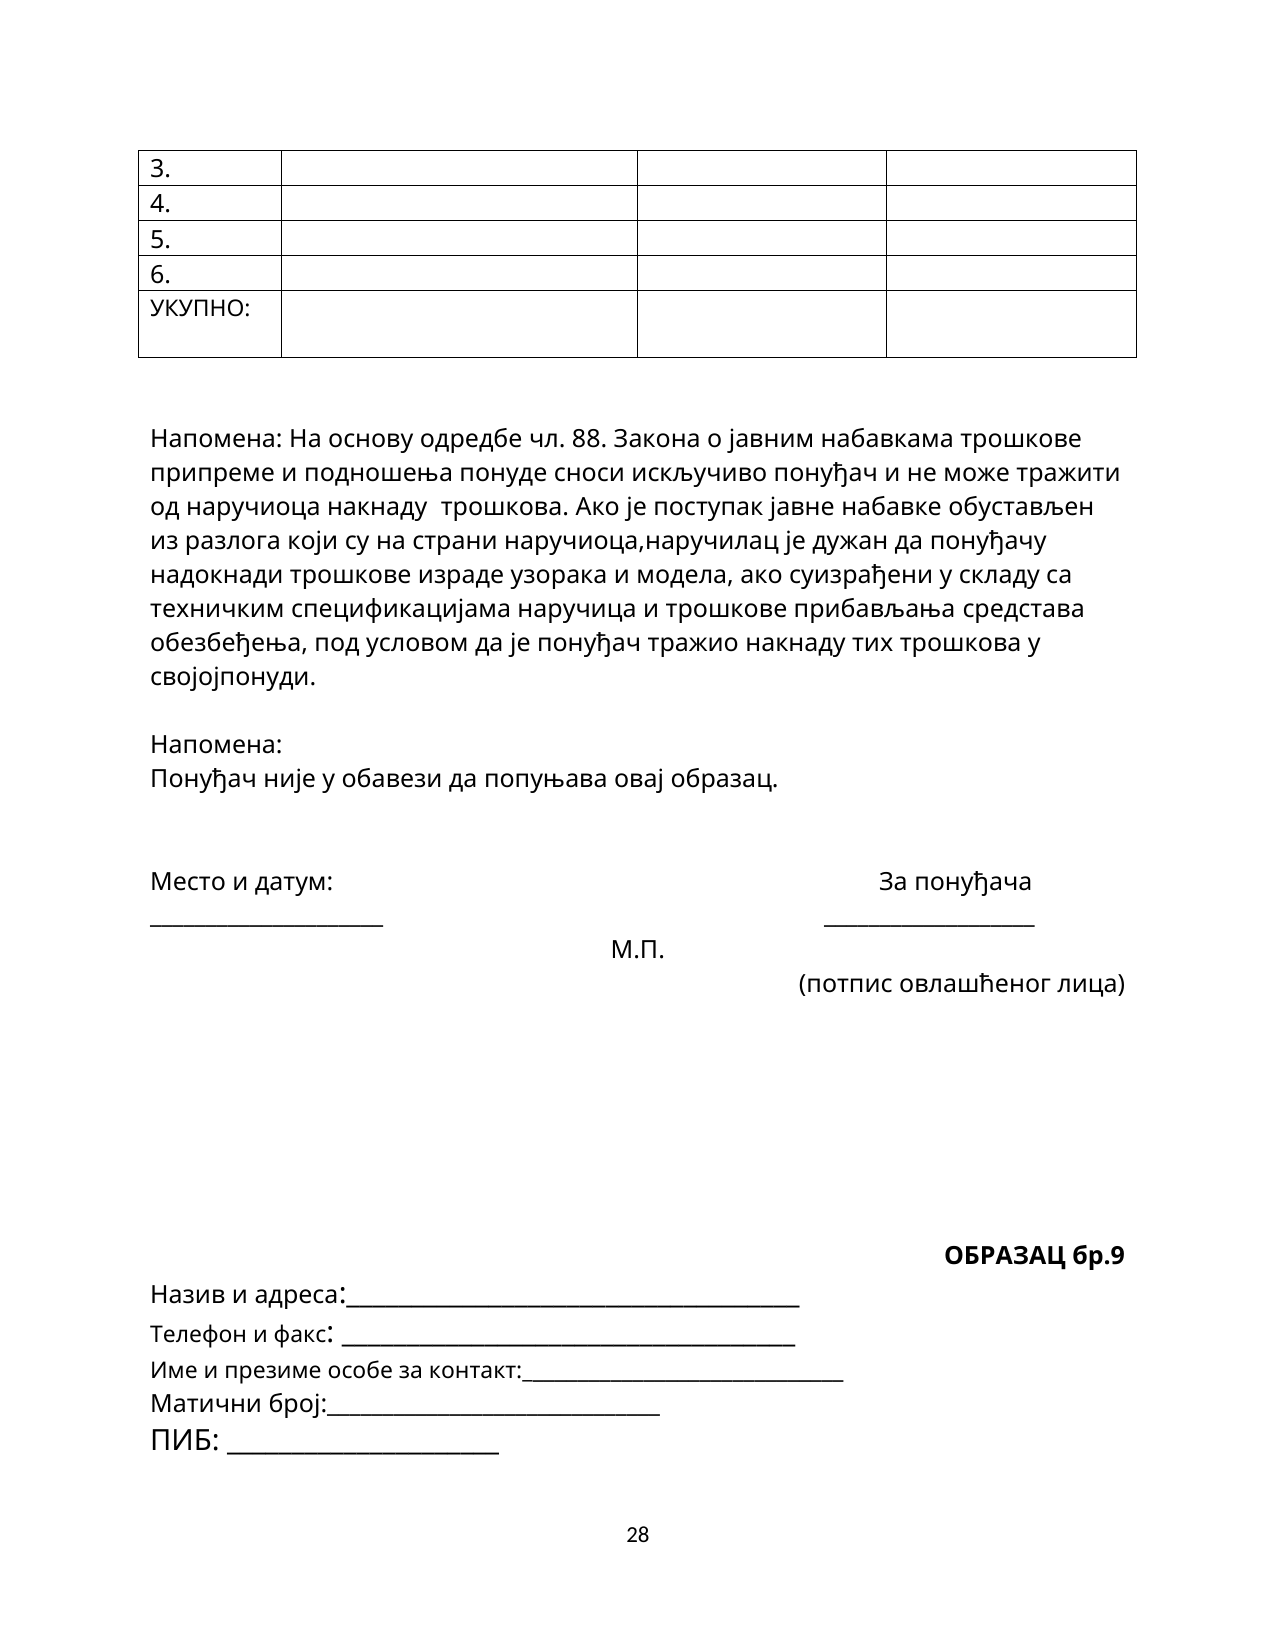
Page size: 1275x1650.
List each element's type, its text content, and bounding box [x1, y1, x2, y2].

text Место и датум: За понуђача [150, 863, 1125, 897]
table_cell [638, 221, 886, 255]
table_cell УКУПНО: [139, 291, 281, 357]
text ОБРАЗАЦ бр.9 [150, 1238, 1125, 1272]
table_cell [887, 221, 1136, 255]
table_cell [887, 291, 1136, 357]
text ПИБ: _____________________ [150, 1419, 1125, 1459]
text Телефон и факс: ___________________________________ [150, 1312, 1125, 1351]
text М.П. [150, 931, 1125, 965]
text Напомена: [150, 727, 1125, 761]
text Понуђач није у обавези да попуњава овај образац. [150, 761, 1125, 795]
table_cell [282, 151, 637, 185]
text Назив и адреса:___________________________________ [150, 1272, 1125, 1312]
table_cell 6. [139, 256, 281, 290]
table_cell [282, 256, 637, 290]
table_cell 4. [139, 186, 281, 220]
table_cell [887, 256, 1136, 290]
table_cell [282, 221, 637, 255]
table_cell 3. [139, 151, 281, 185]
table_cell [638, 256, 886, 290]
text Матични број:______________________________ [150, 1385, 1125, 1419]
table_cell [638, 186, 886, 220]
text Име и презиме особе за контакт:_____________________________ [150, 1351, 1125, 1385]
table_cell 5. [139, 221, 281, 255]
table_cell [887, 151, 1136, 185]
table_cell [638, 291, 886, 357]
text _____________________ ___________________ [150, 897, 1125, 931]
table_cell [282, 186, 637, 220]
table_cell [887, 186, 1136, 220]
text Напомена: На основу одредбе чл. 88. Закона о јавним набавкама трошкове припреме и подношења понуде сноси искључиво понуђач и не може тражити од наручиоца накнаду трошкова. Ако је поступак јавне набавке обустављен из разлога који су на страни наручиоца,наручилац је дужан да понуђачу надокнади трошкове израде узорака и модела, ако суизрађени у складу са техничким спецификацијама наручица и трошкове прибављања средстава обезбеђења, под условом да је понуђач тражио накнаду тих трошкова у својојпонуди. [150, 420, 1125, 693]
text (потпис овлашћеног лица) [150, 965, 1125, 999]
table_cell [282, 291, 637, 357]
table_cell [638, 151, 886, 185]
